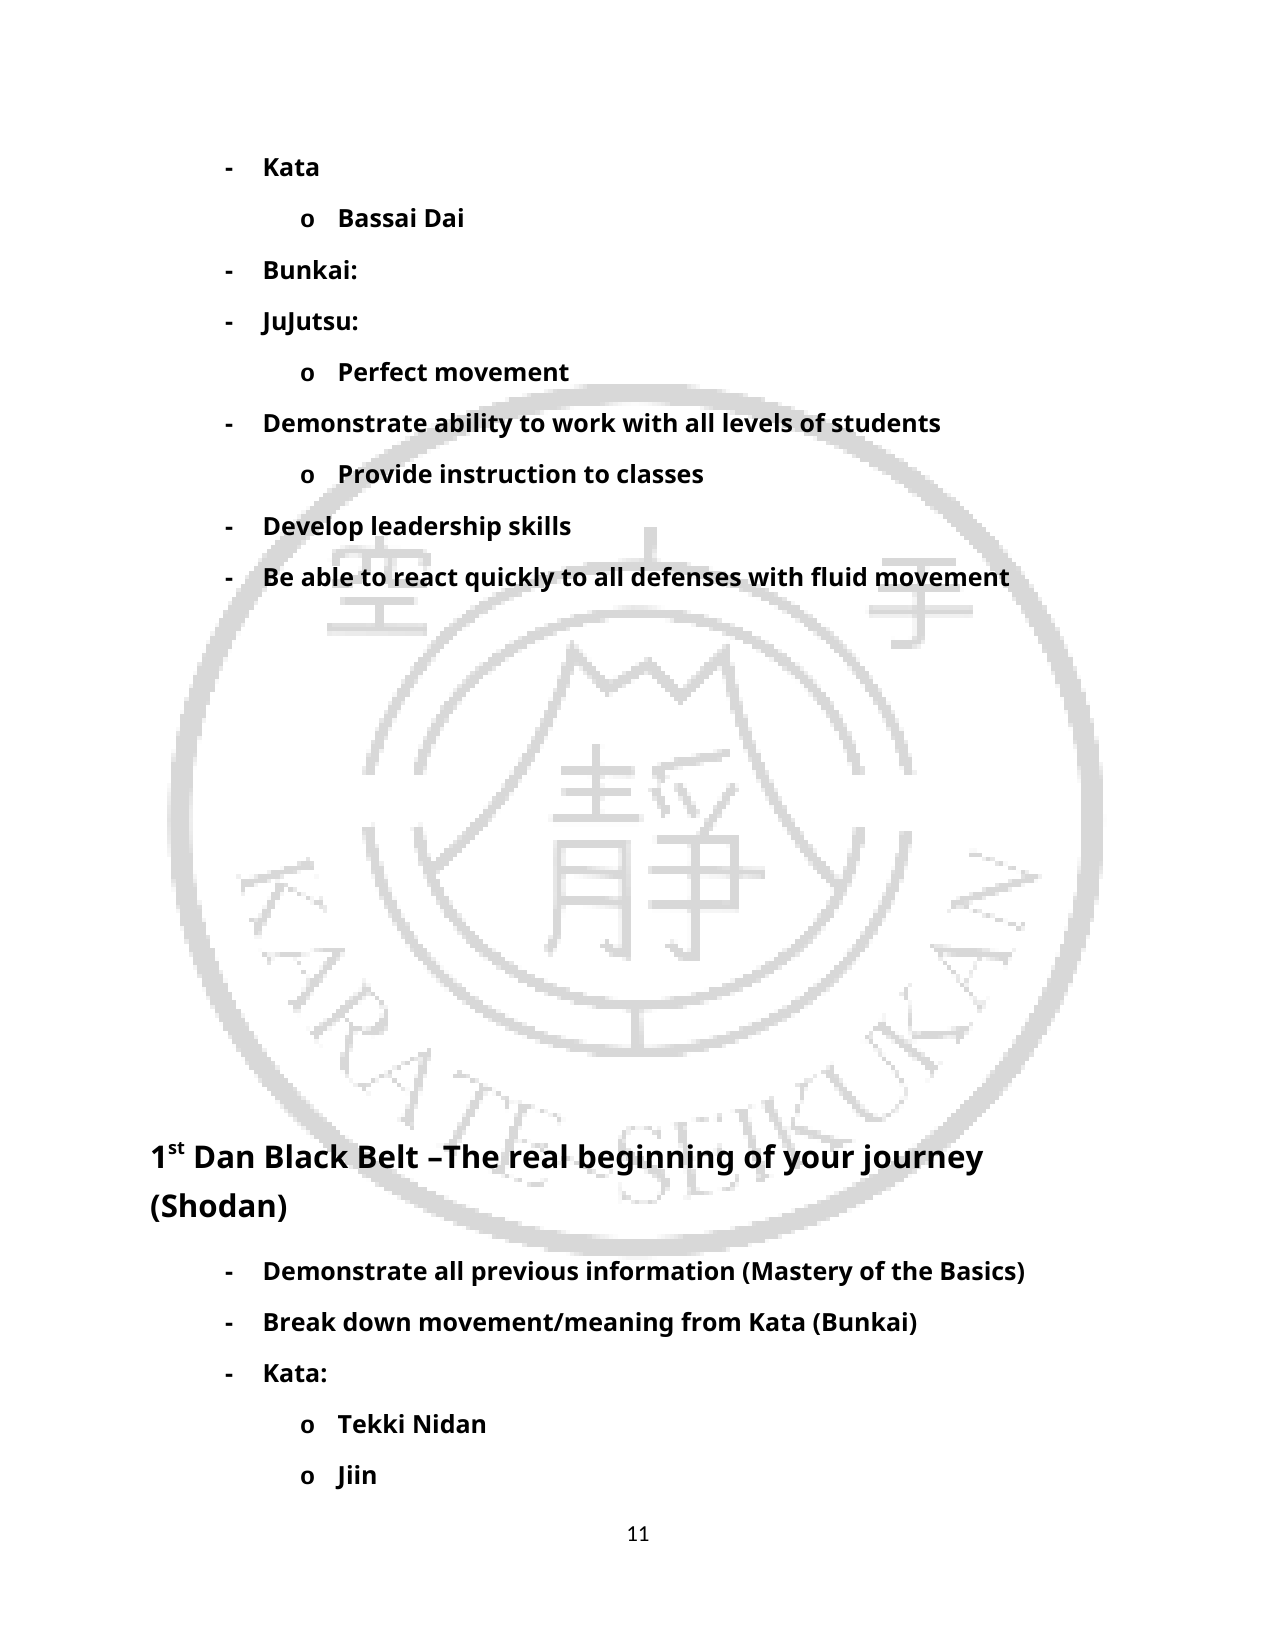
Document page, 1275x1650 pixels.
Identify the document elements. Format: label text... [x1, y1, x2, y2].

list Demonstrate all previous information (Mastery of the Basics) [225, 1253, 1125, 1287]
list Develop leadership skills [225, 508, 1125, 542]
text 1st Dan Black Belt –The real beginning of your journey (Shodan) [150, 1134, 1125, 1226]
list Jiin [300, 1458, 1125, 1492]
list Provide instruction to classes [300, 457, 1125, 491]
list Bunkai: [225, 252, 1125, 286]
list Kata [225, 150, 1125, 184]
list Bassai Dai [300, 201, 1125, 235]
list Perfect movement [300, 354, 1125, 389]
list Tekki Nidan [300, 1406, 1125, 1441]
list Kata: [225, 1355, 1125, 1389]
list Be able to react quickly to all defenses with fluid movement [225, 559, 1125, 593]
list JuJutsu: [225, 303, 1125, 337]
list Break down movement/meaning from Kata (Bunkai) [225, 1304, 1125, 1338]
list Demonstrate ability to work with all levels of students [225, 406, 1125, 440]
